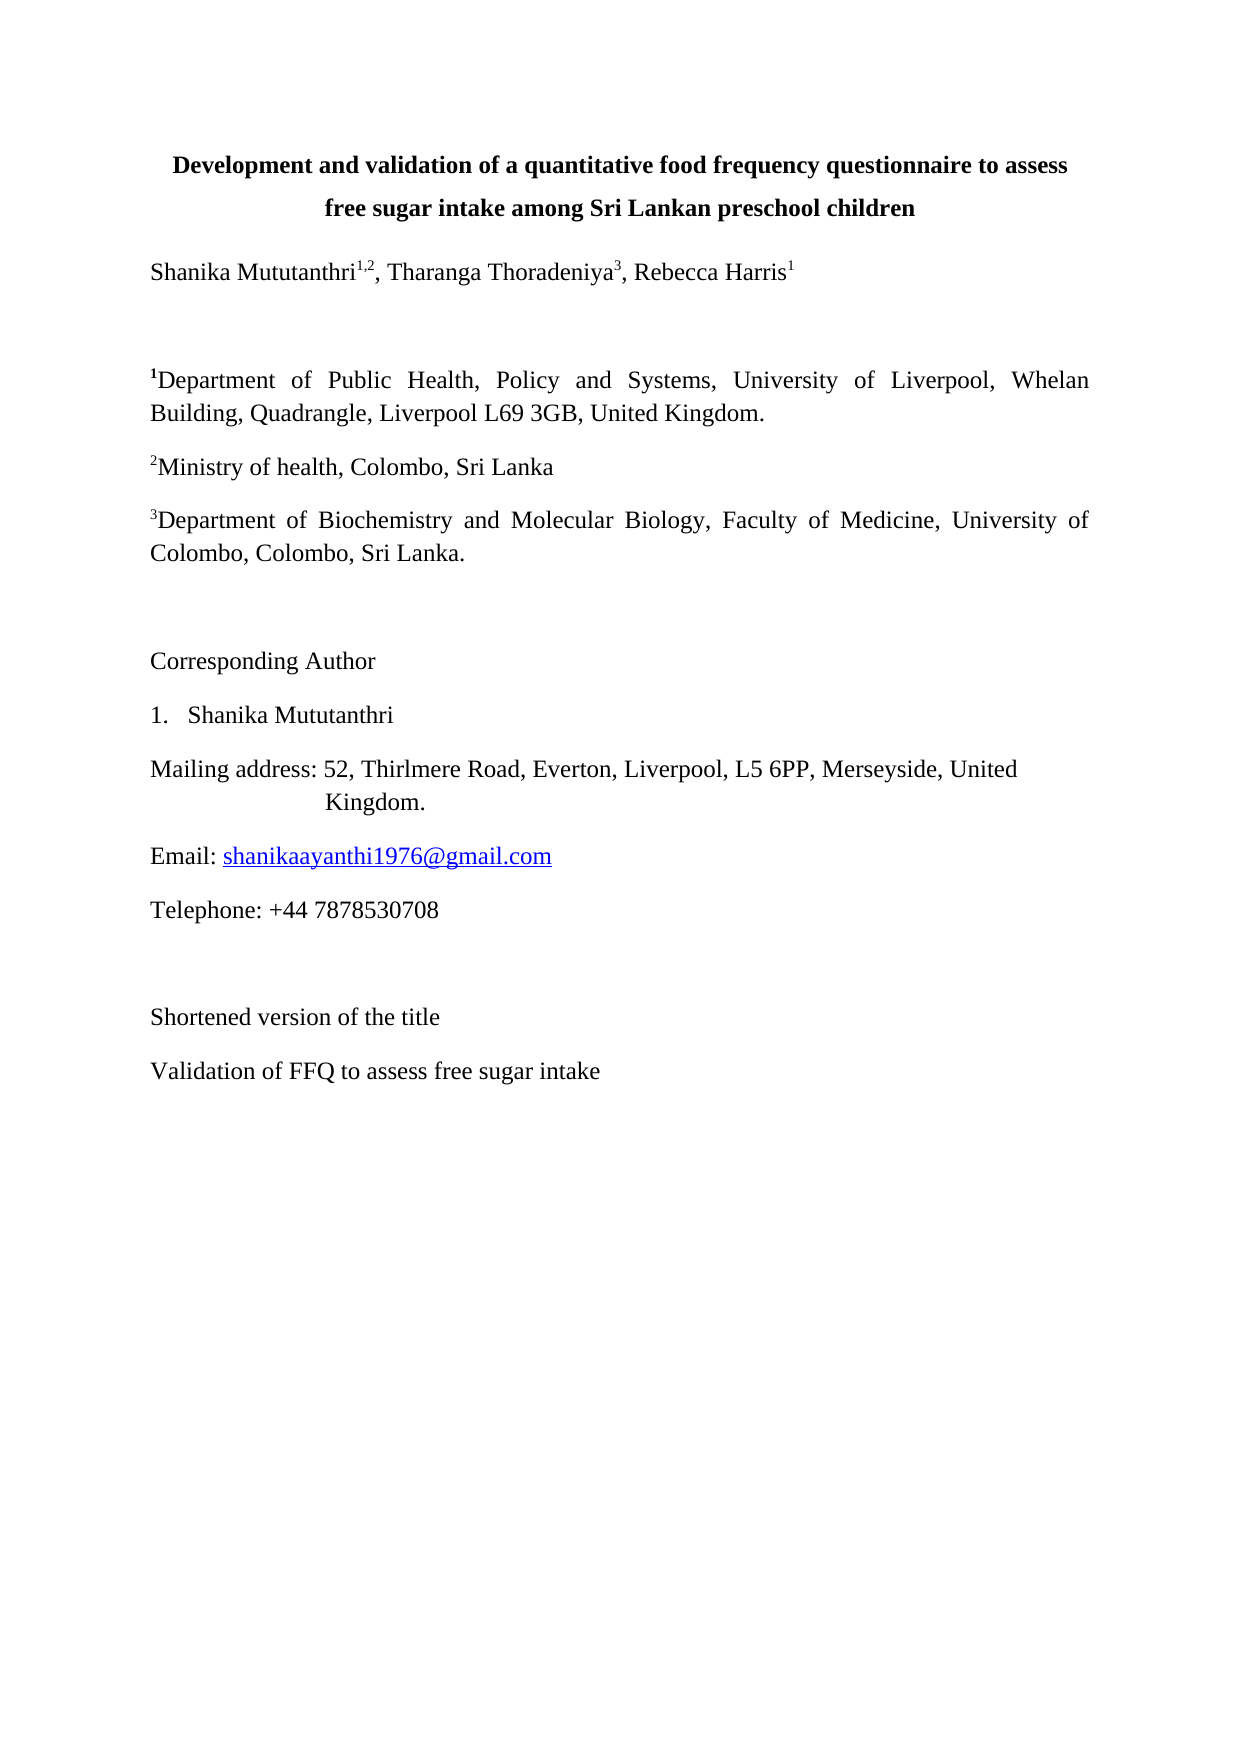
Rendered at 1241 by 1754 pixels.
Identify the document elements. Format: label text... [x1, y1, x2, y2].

text 2Ministry of health, Colombo, Sri Lanka [150, 452, 1090, 480]
text Shanika Mututanthri1,2, Tharanga Thoradeniya3, Rebecca Harris1 [150, 257, 1090, 286]
text Validation of FFQ to assess free sugar intake [150, 1056, 1090, 1085]
text Telephone: +44 7878530708 [150, 895, 1090, 923]
list Shanika Mututanthri [150, 700, 1090, 729]
text Email: shanikaayanthi1976@gmail.com [150, 841, 1090, 869]
text Corresponding Author [150, 646, 1090, 675]
text Kingdom. [150, 787, 1090, 816]
text 1Department of Public Health, Policy and Systems, University of Liverpool, Whelan Building, Quadrangle, Liverpool L69 3GB, United Kingdom. [150, 365, 1090, 427]
text Mailing address: 52, Thirlmere Road, Everton, Liverpool, L5 6PP, Merseyside, United [150, 754, 1090, 783]
text Development and validation of a quantitative food frequency questionnaire to assess free sugar intake among Sri Lankan preschool children [150, 150, 1090, 222]
text 3Department of Biochemistry and Molecular Biology, Faculty of Medicine, University of Colombo, Colombo, Sri Lanka. [150, 506, 1090, 567]
text Shortened version of the title [150, 1002, 1090, 1031]
